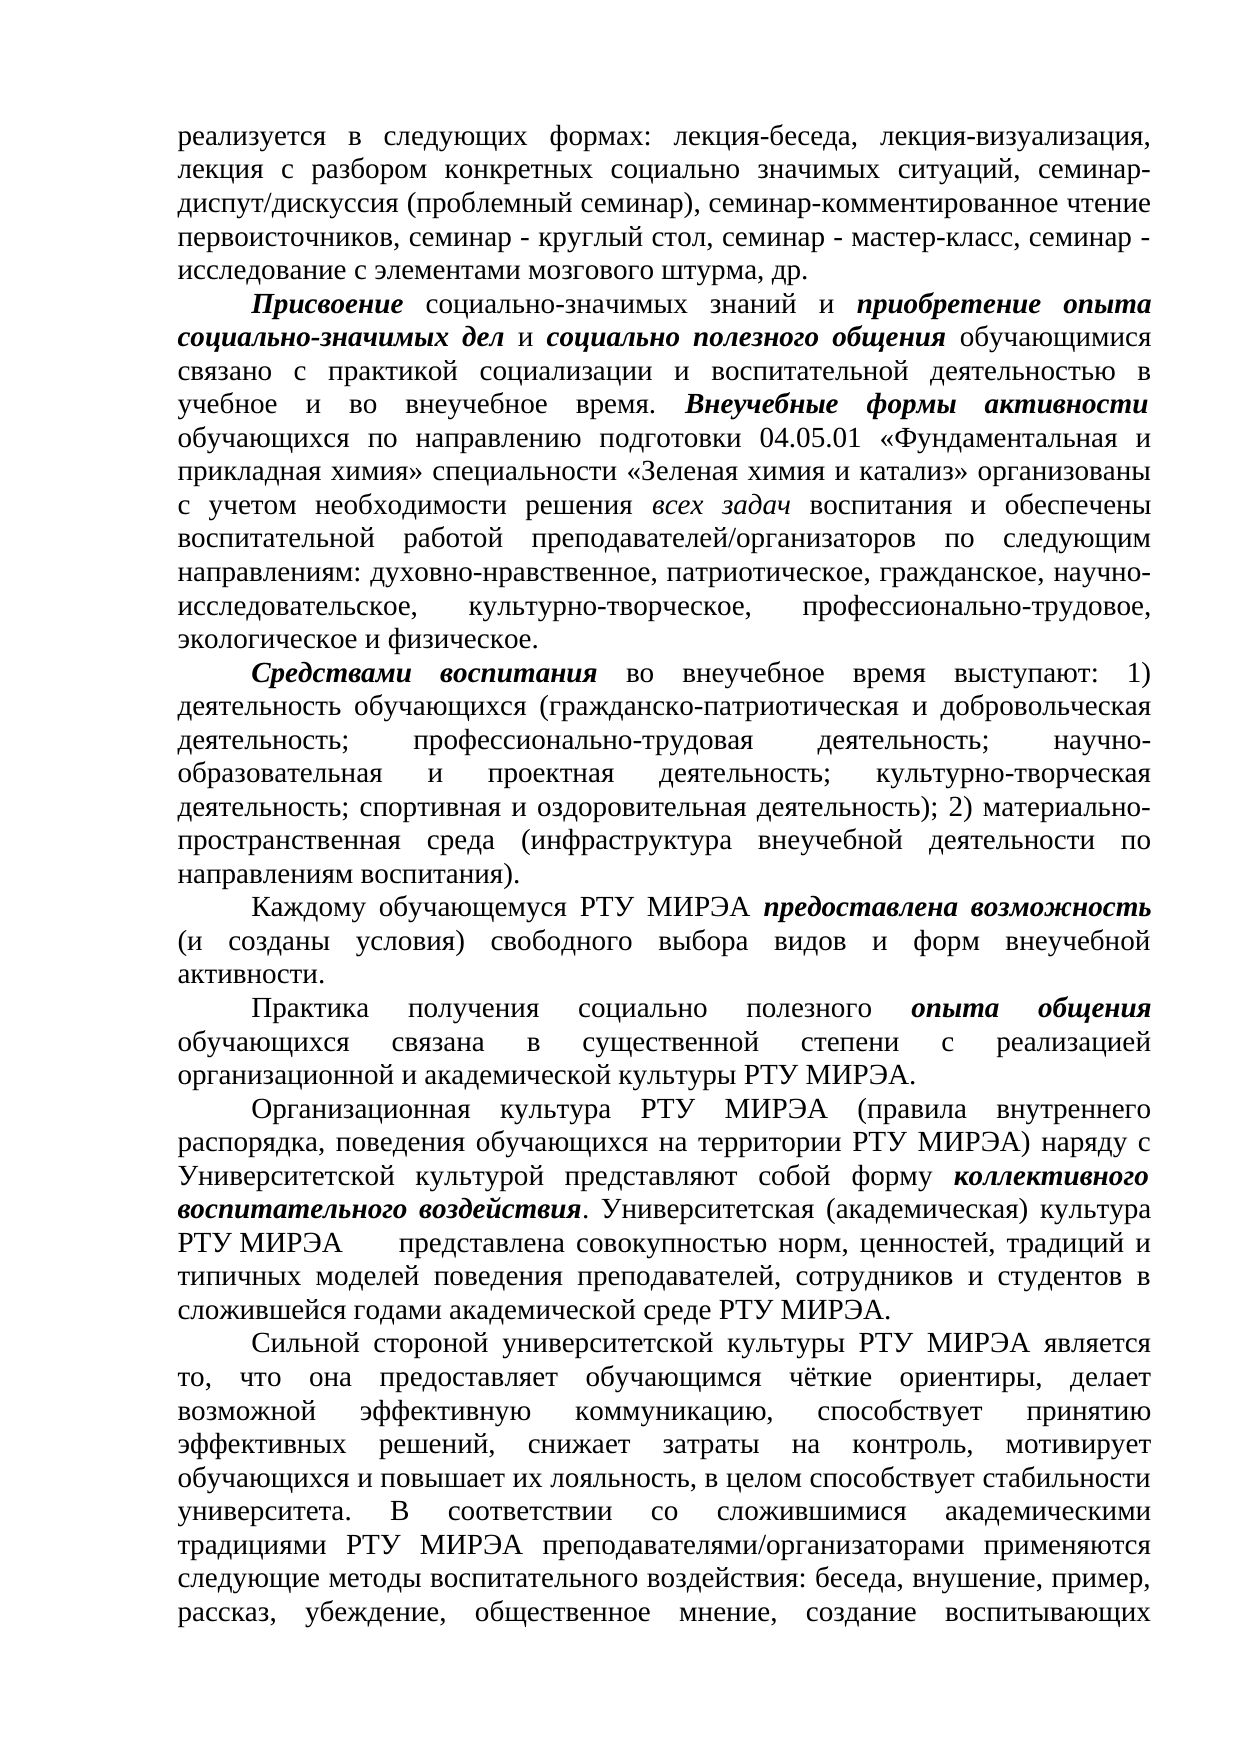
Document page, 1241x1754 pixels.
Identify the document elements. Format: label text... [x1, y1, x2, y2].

text Средствами воспитания во внеучебное время выступают: 1) деятельность обучающихся (гражданско-патриотическая и добровольческая деятельность; профессионально-трудовая деятельность; научно-образовательная и проектная деятельность; культурно-творческая деятельность; спортивная и оздоровительная деятельность); 2) материально-пространственная среда (инфраструктура внеучебной деятельности по направлениям воспитания). [177, 655, 1152, 889]
text Присвоение социально-значимых знаний и приобретение опыта социально-значимых дел и социально полезного общения обучающимися связано с практикой социализации и воспитательной деятельностью в учебное и во внеучебное время. Внеучебные формы активности обучающихся по направлению подготовки 04.05.01 «Фундаментальная и прикладная химия» специальности «Зеленая химия и катализ» организованы с учетом необходимости решения всех задач воспитания и обеспечены воспитательной работой преподавателей/организаторов по следующим направлениям: духовно-нравственное, патриотическое, гражданское, научно-исследовательское, культурно-творческое, профессионально-трудовое, экологическое и физическое. [177, 286, 1152, 655]
text Каждому обучающемуся РТУ МИРЭА предоставлена возможность (и созданы условия) свободного выбора видов и форм внеучебной активности. [177, 889, 1152, 990]
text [177, 118, 1152, 286]
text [177, 1326, 1152, 1627]
text Практика получения социально полезного опыта общения обучающихся связана в существенной степени с реализацией организационной и академической культуры РТУ МИРЭА. [177, 990, 1152, 1091]
text Организационная культура РТУ МИРЭА (правила внутреннего распорядка, поведения обучающихся на территории РТУ МИРЭА) наряду с Университетской культурой представляют собой форму коллективного воспитательного воздействия. Университетская (академическая) культура РТУ МИРЭА представлена совокупностью норм, ценностей, традиций и типичных моделей поведения преподавателей, сотрудников и студентов в сложившейся годами академической среде РТУ МИРЭА. [177, 1091, 1152, 1326]
